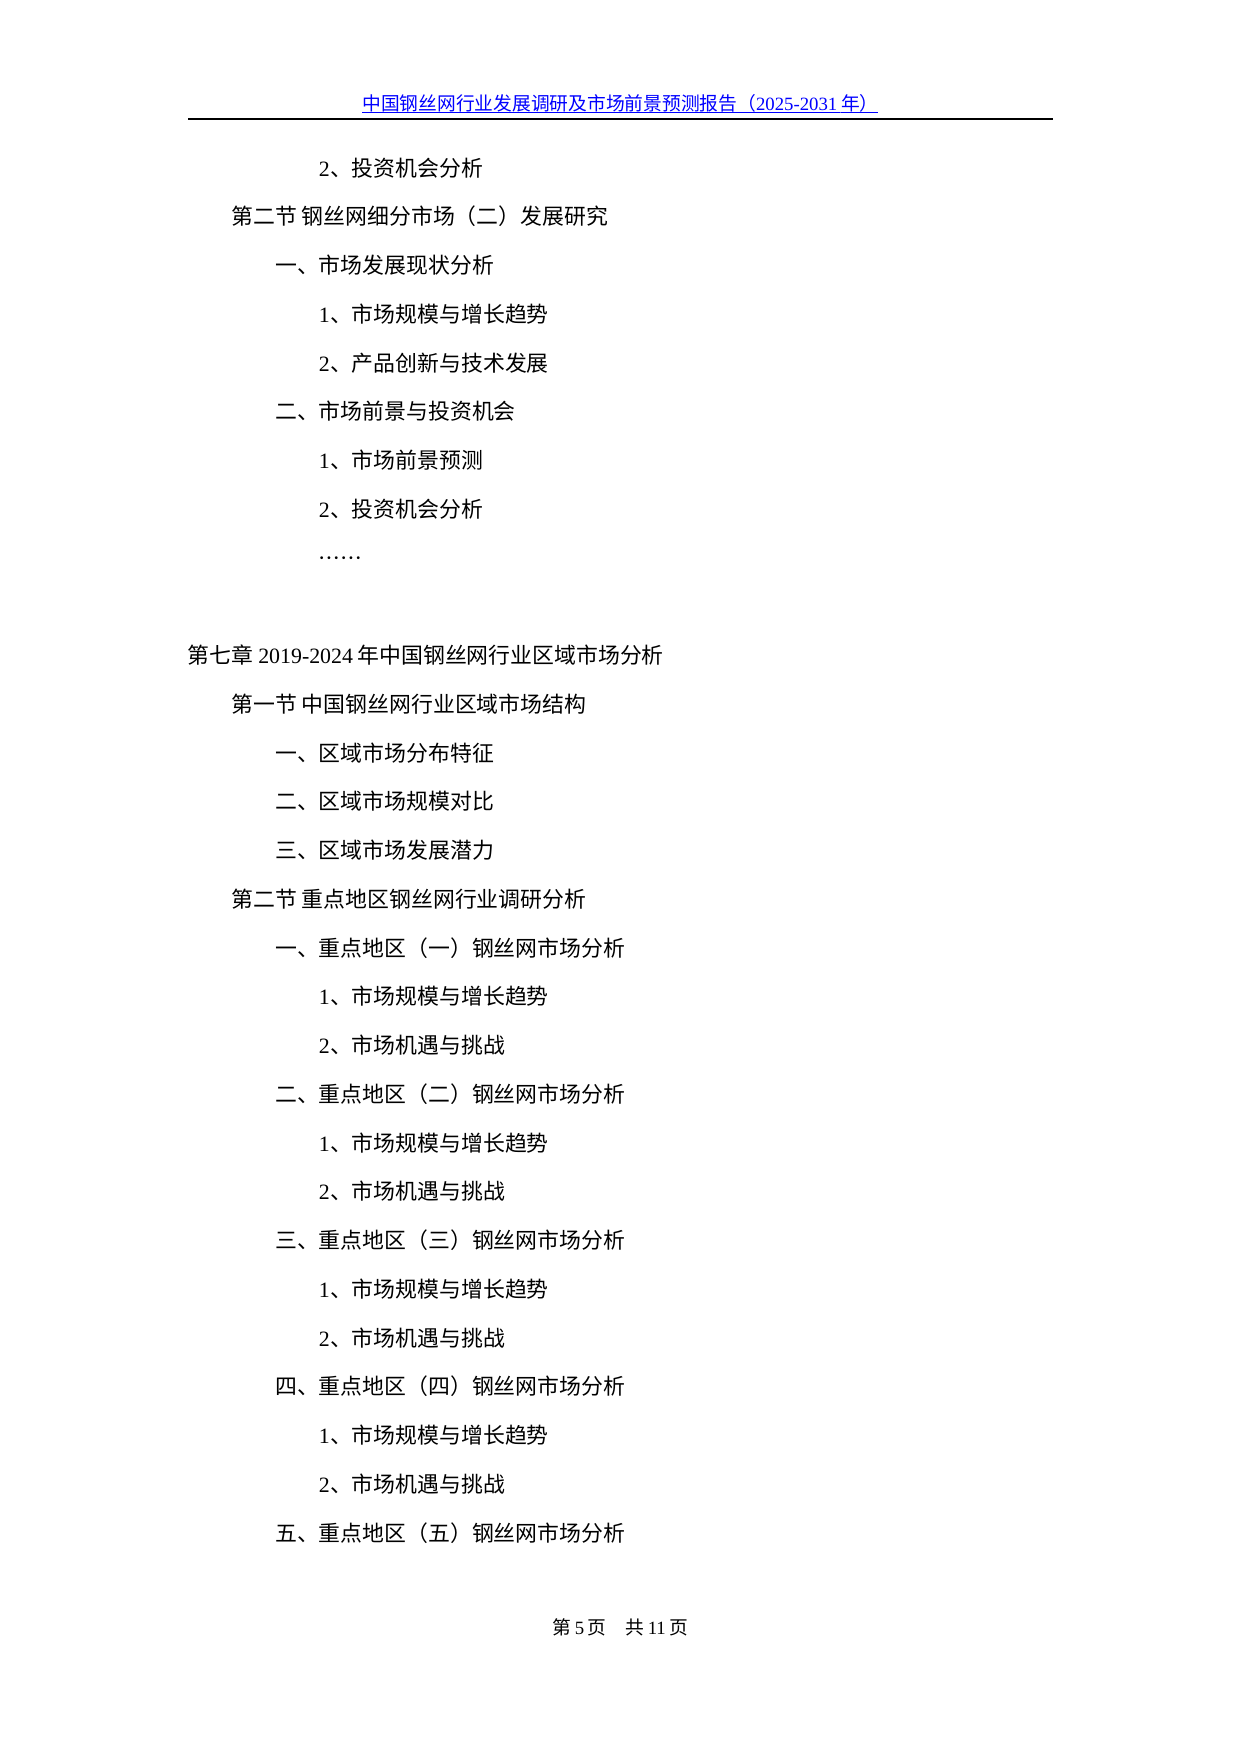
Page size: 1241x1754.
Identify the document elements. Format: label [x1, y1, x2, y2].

text [187, 150, 1053, 1548]
